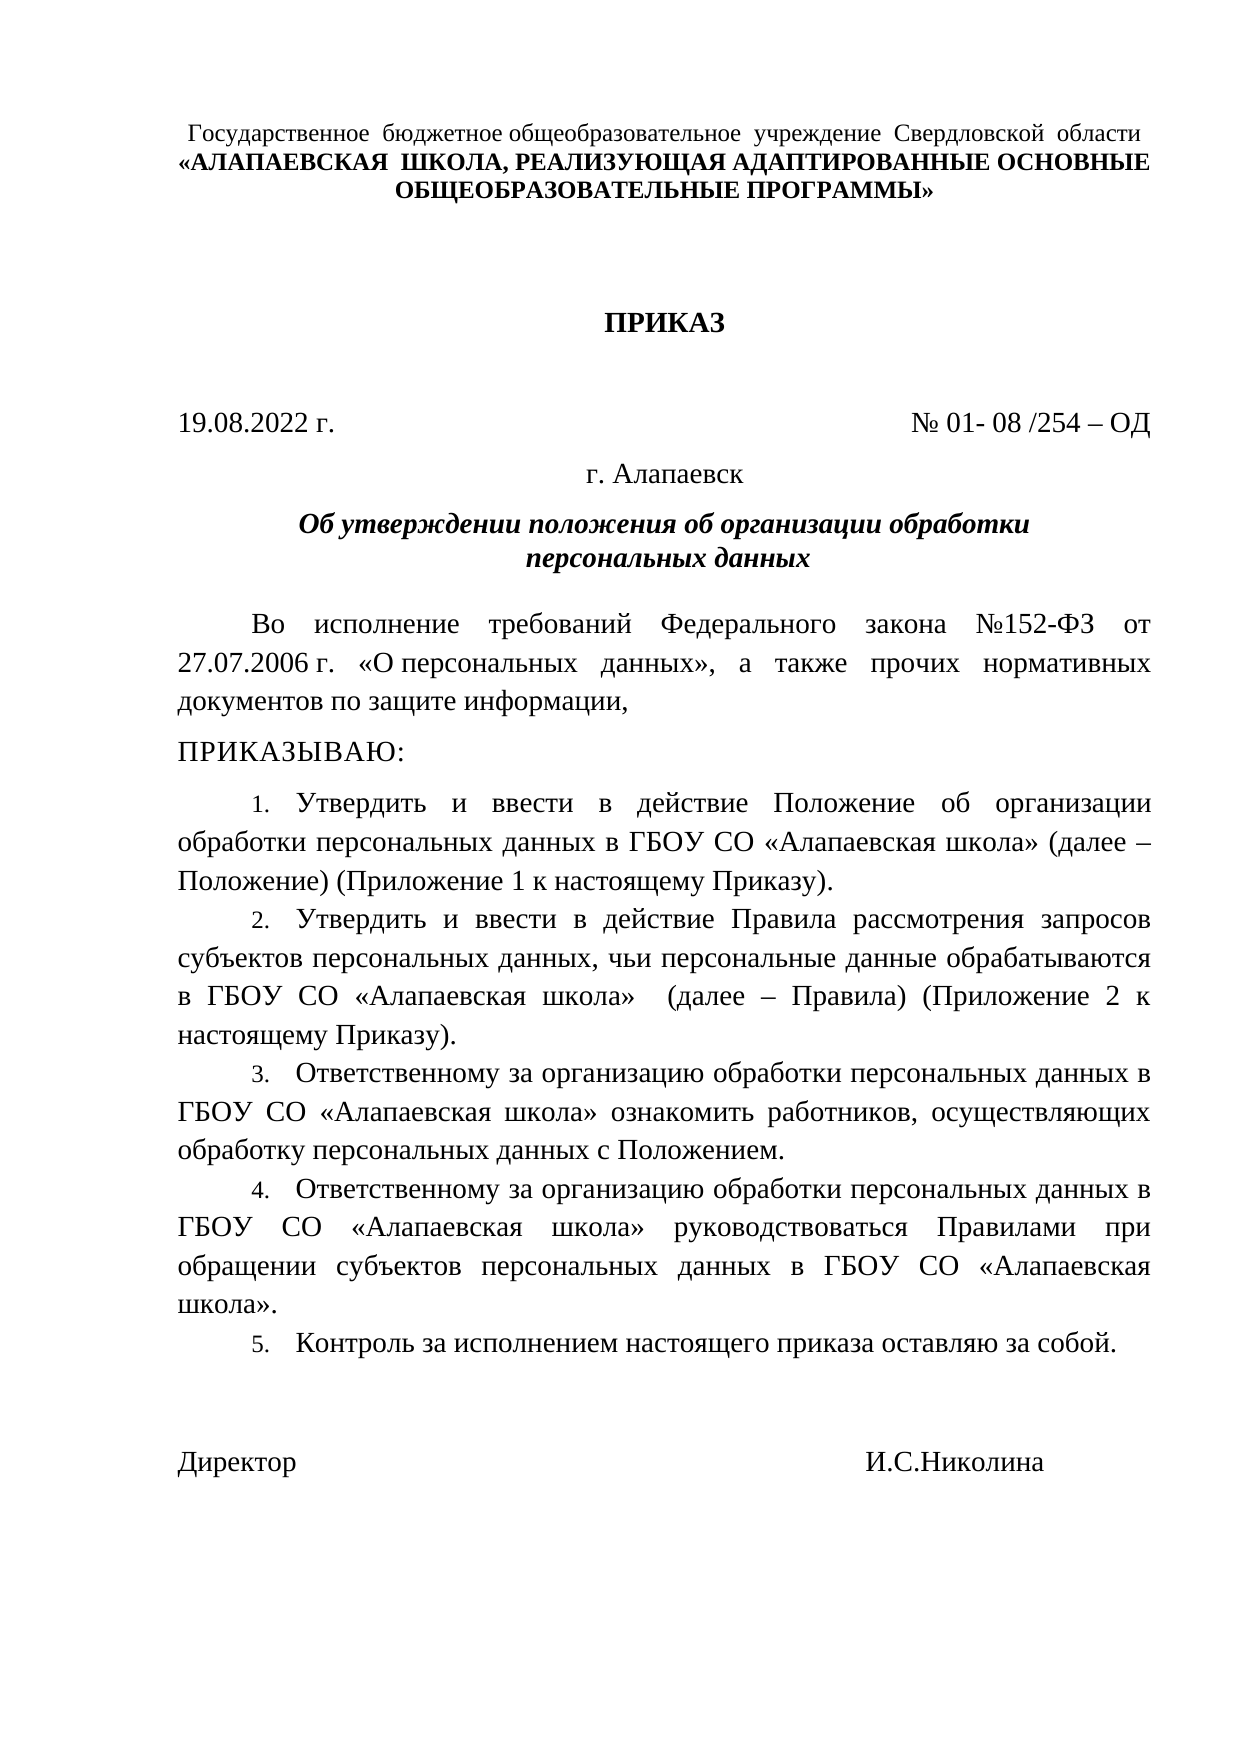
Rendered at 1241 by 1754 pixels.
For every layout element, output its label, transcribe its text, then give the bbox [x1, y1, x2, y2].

list Ответственному за организацию обработки персональных данных в ГБОУ СО «Алапаевская школа» ознакомить работников, осуществляющих обработку персональных данных с Положением. [177, 1055, 1152, 1166]
text Государственное бюджетное общеобразовательное учреждение Свердловской области [177, 118, 1152, 147]
list Утвердить и ввести в действие Правила рассмотрения запросов субъектов персональных данных, чьи персональные данные обрабатываются в ГБОУ СО «Алапаевская школа» (далее – Правила) (Приложение 2 к настоящему Приказу). [177, 901, 1152, 1050]
text 19.08.2022 г. № 01- 08 /254 – ОД [177, 406, 1152, 439]
text ПРИКАЗЫВАЮ: [177, 734, 1152, 768]
list Утвердить и ввести в действие Положение об организации обработки персональных данных в ГБОУ СО «Алапаевская школа» (далее – Положение) (Приложение 1 к настоящему Приказу). [177, 786, 1152, 896]
text персональных данных [177, 540, 1152, 573]
text «АЛАПАЕВСКАЯ ШКОЛА, РЕАЛИЗУЮЩАЯ АДАПТИРОВАННЫЕ ОСНОВНЫЕ ОБЩЕОБРАЗОВАТЕЛЬНЫЕ ПРОГРАММЫ» [177, 147, 1152, 204]
text Директор И.С.Николина [118, 1444, 1152, 1477]
list Контроль за исполнением настоящего приказа оставляю за собой. [177, 1325, 1152, 1359]
list Ответственному за организацию обработки персональных данных в ГБОУ СО «Алапаевская школа» руководствоваться Правилами при обращении субъектов персональных данных в ГБОУ СО «Алапаевская школа». [177, 1171, 1152, 1320]
text Об утверждении положения об организации обработки [177, 506, 1152, 540]
text ПРИКАЗ [177, 305, 1152, 338]
text Во исполнение требований Федерального закона №152-ФЗ от 27.07.2006 г. «О персональных данных», а также прочих нормативных документов по защите информации, [177, 606, 1152, 717]
text г. Алапаевск [177, 456, 1152, 489]
